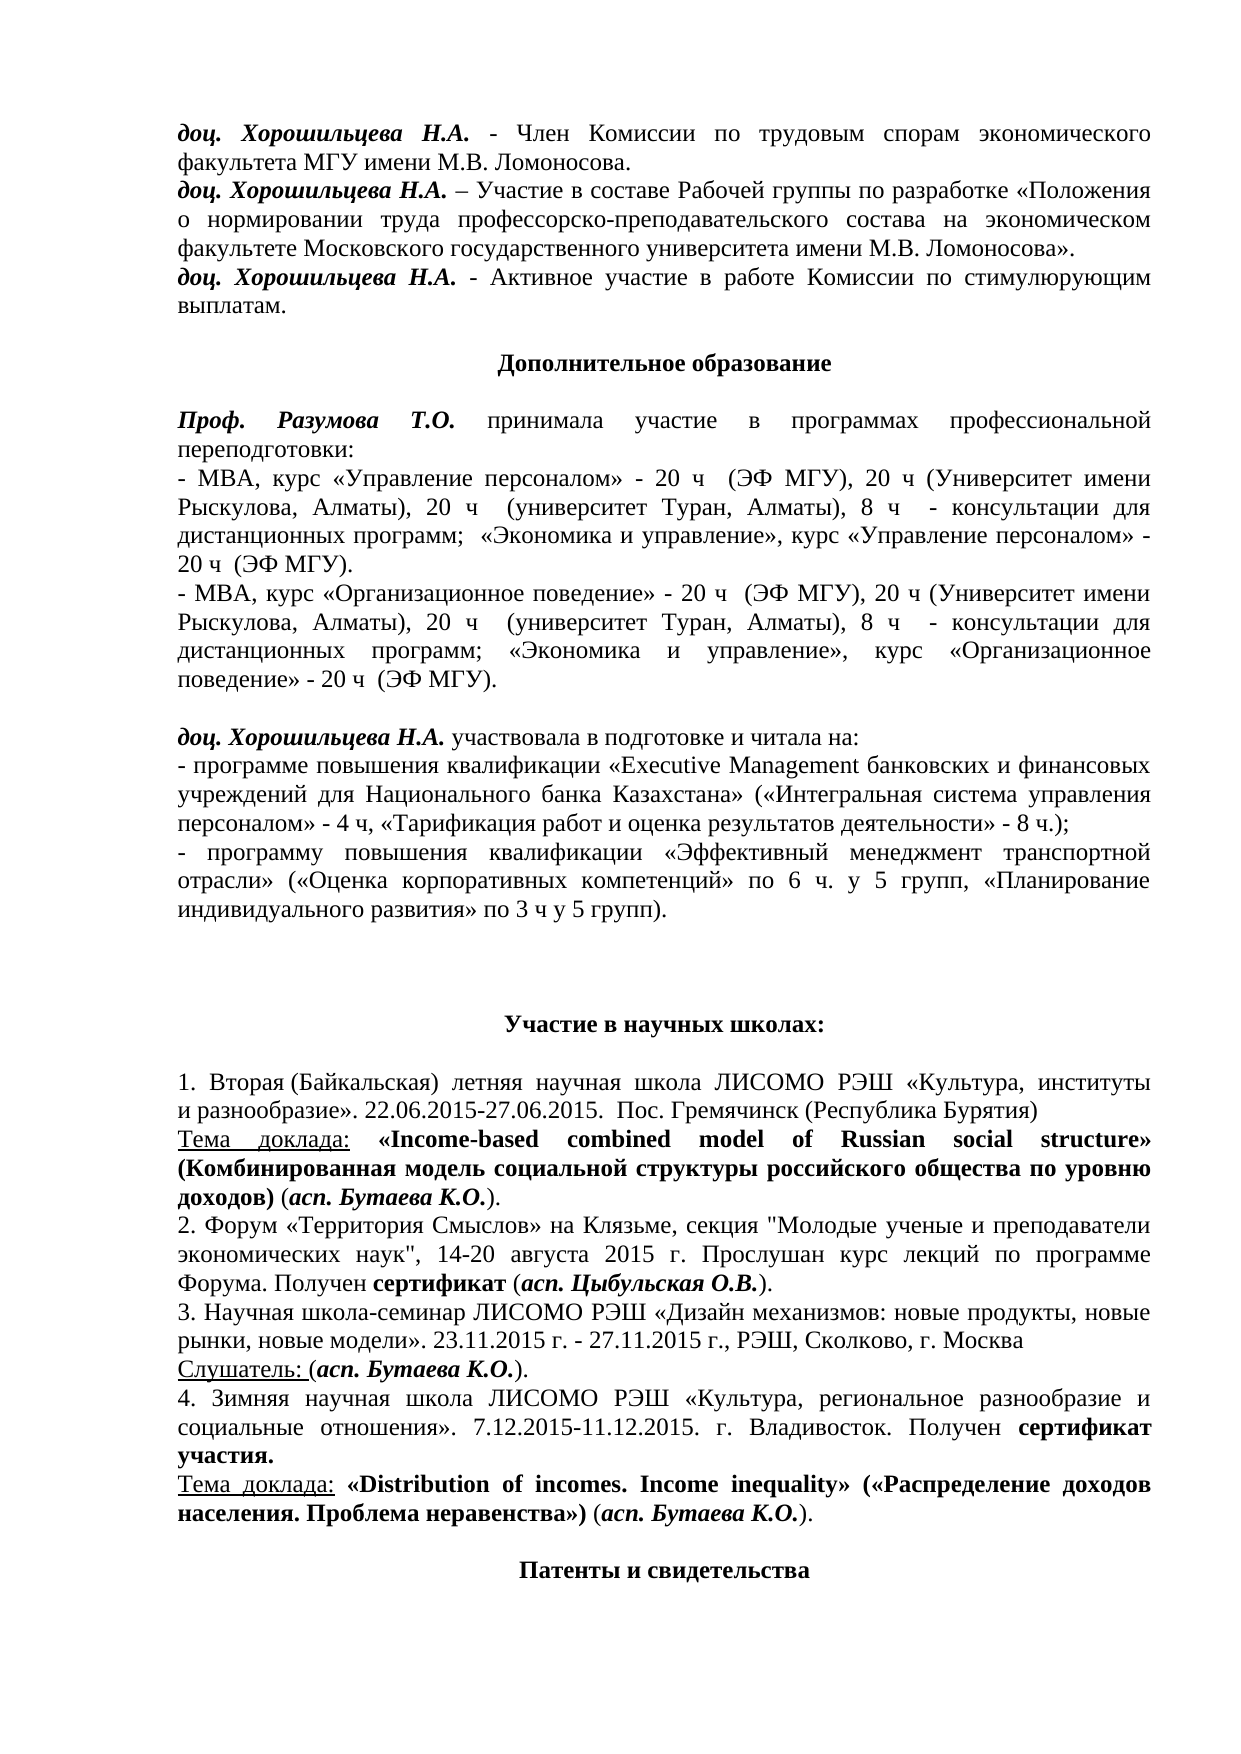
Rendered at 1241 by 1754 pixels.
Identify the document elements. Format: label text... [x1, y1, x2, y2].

text Проф. Разумова Т.О. принимала участие в программах профессиональной переподготовки: [177, 406, 1152, 463]
text - программе повышения квалификации «Executive Management банковских и финансовых учреждений для Национального банка Казахстана» («Интегральная система управления персоналом» - 4 ч, «Тарификация работ и оценка результатов деятельности» - 8 ч.); [177, 751, 1152, 837]
text Слушатель: (асп. Бутаева К.О.). [177, 1354, 1152, 1383]
text - MBA, курс «Управление персоналом» - 20 ч (ЭФ МГУ), 20 ч (Университет имени Рыскулова, Алматы), 20 ч (университет Туран, Алматы), 8 ч - консультации для дистанционных программ; «Экономика и управление», курс «Управление персоналом» - 20 ч (ЭФ МГУ). [177, 463, 1152, 578]
text - MBA, курс «Организационное поведение» - 20 ч (ЭФ МГУ), 20 ч (Университет имени Рыскулова, Алматы), 20 ч (университет Туран, Алматы), 8 ч - консультации для дистанционных программ; «Экономика и управление», курс «Организационное поведение» - 20 ч (ЭФ МГУ). [177, 578, 1152, 693]
text Патенты и свидетельства [177, 1556, 1152, 1584]
text - программу повышения квалификации «Эффективный менеджмент транспортной отрасли» («Оценка корпоративных компетенций» по 6 ч. у 5 групп, «Планирование индивидуального развития» по 3 ч у 5 групп). [177, 837, 1152, 923]
text Дополнительное образование [177, 348, 1152, 377]
text 3. Научная школа-семинар ЛИСОМО РЭШ «Дизайн механизмов: новые продукты, новые рынки, новые модели». 23.11.2015 г. - 27.11.2015 г., РЭШ, Сколково, г. Москва [177, 1297, 1152, 1354]
text 2. Форум «Территория Смыслов» на Клязьме, секция "Молодые ученые и преподаватели экономических наук", 14-20 августа 2015 г. Прослушан курс лекций по программе Форума. Получен сертификат (асп. Цыбульская О.В.). [177, 1211, 1152, 1297]
text доц. Хорошильцева Н.А. – Участие в составе Рабочей группы по разработке «Положения о нормировании труда профессорско-преподавательского состава на экономическом факультете Московского государственного университета имени М.В. Ломоносова». [177, 176, 1152, 262]
text 4. Зимняя научная школа ЛИСОМО РЭШ «Культура, региональное разнообразие и социальные отношения». 7.12.2015-11.12.2015. г. Владивосток. Получен сертификат участия. [177, 1383, 1152, 1469]
text Тема доклада: «Income-based combined model of Russian social structure» (Комбинированная модель социальной структуры российского общества по уровню доходов) (асп. Бутаева К.О.). [177, 1124, 1152, 1211]
text доц. Хорошильцева Н.А. - Активное участие в работе Комиссии по стимулюрующим выплатам. [177, 262, 1152, 319]
text доц. Хорошильцева Н.А. - Член Комиссии по трудовым спорам экономического факультета МГУ имени М.В. Ломоносова. [177, 118, 1152, 176]
text Участие в научных школах: [177, 1009, 1152, 1038]
text Тема доклада: «Distribution of incomes. Income inequality» («Распределение доходов населения. Проблема неравенства») (асп. Бутаева К.О.). [177, 1469, 1152, 1527]
text 1. Вторая (Байкальская) летняя научная школа ЛИСОМО РЭШ «Культура, институты и разнообразие». 22.06.2015-27.06.2015. Пос. Гремячинск (Республика Бурятия) [177, 1067, 1152, 1124]
text доц. Хорошильцева Н.А. участвовала в подготовке и читала на: [177, 722, 1152, 751]
